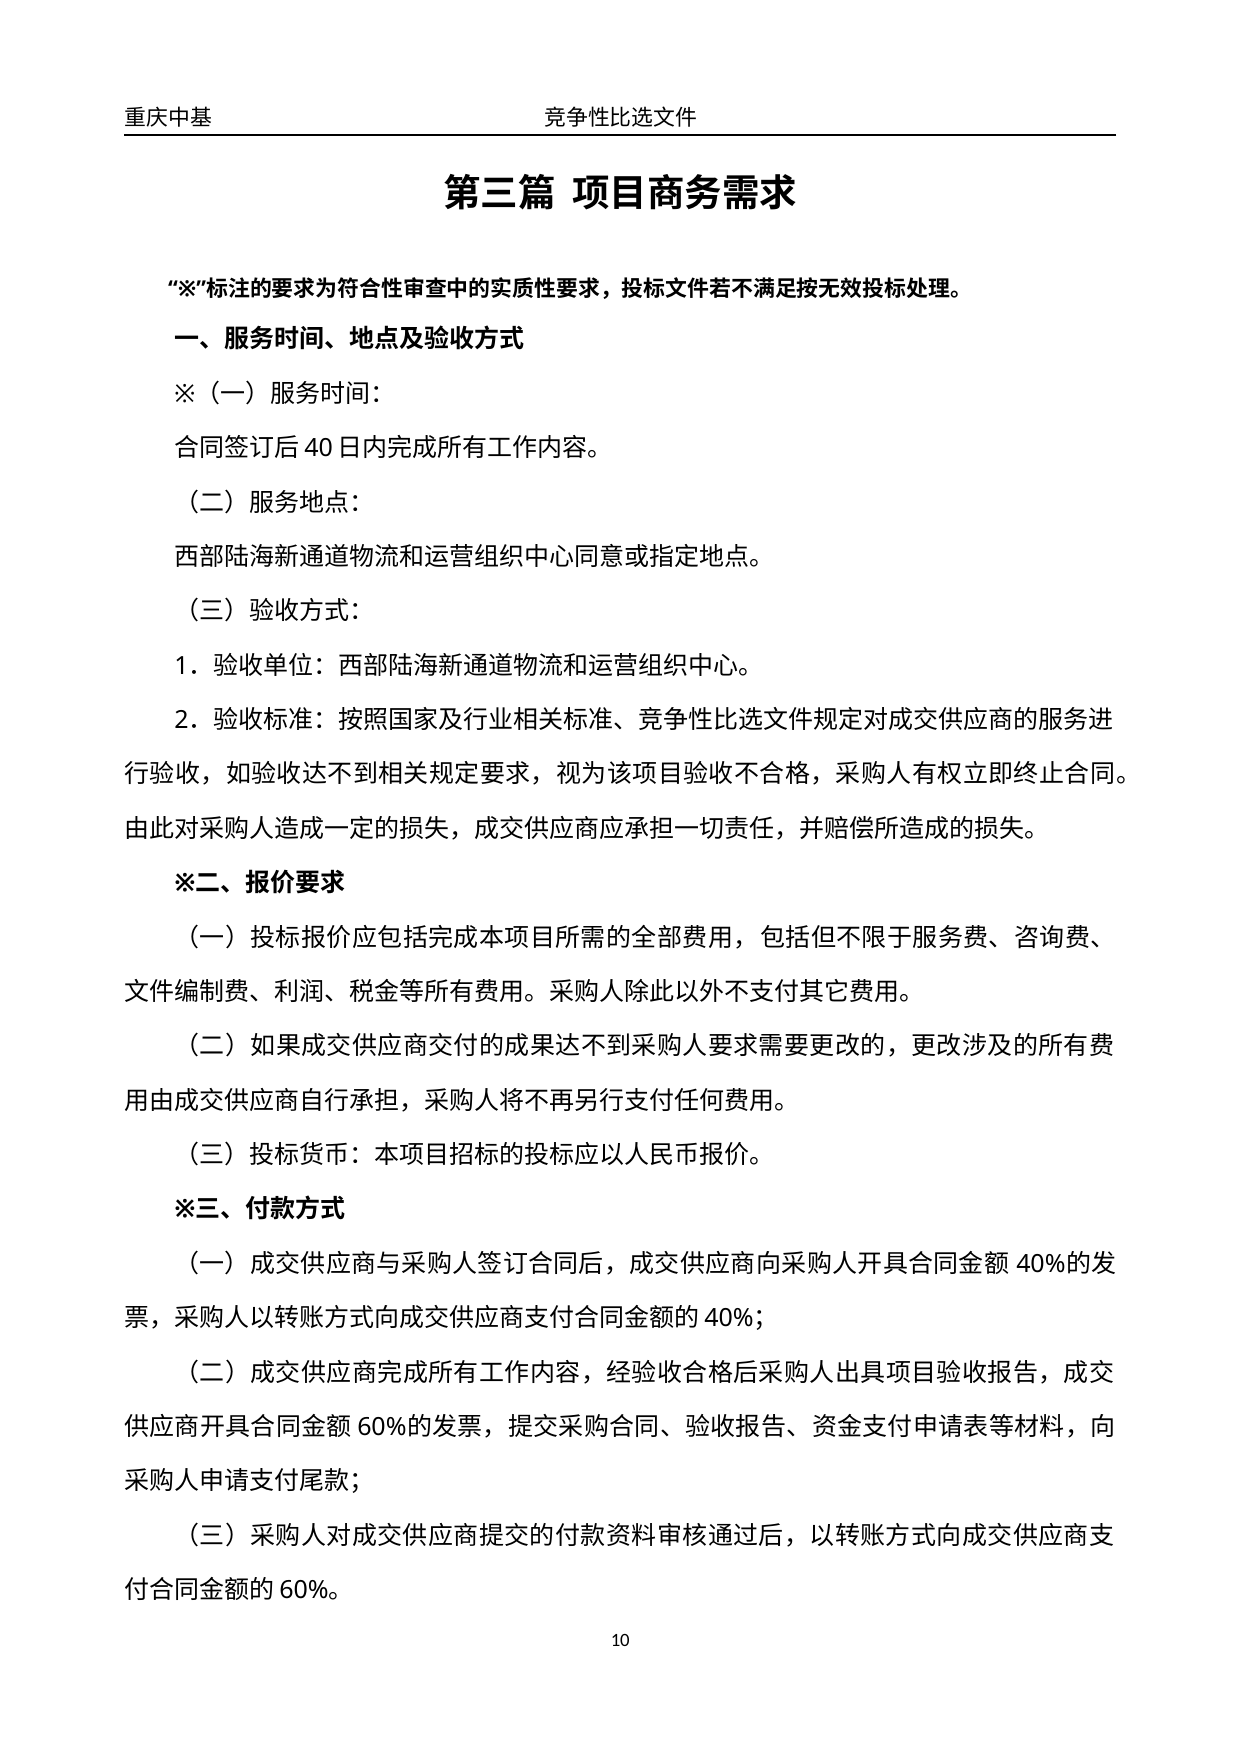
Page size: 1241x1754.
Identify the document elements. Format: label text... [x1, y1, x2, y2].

text （二）成交供应商完成所有工作内容，经验收合格后采购人出具项目验收报告，成交供应商开具合同金额60%的发票，提交采购合同、验收报告、资金支付申请表等材料，向采购人申请支付尾款； [124, 1352, 1116, 1497]
subtitle ※三、付款方式 [124, 1189, 1116, 1225]
text （三）验收方式： [124, 591, 1116, 627]
subtitle 一、服务时间、地点及验收方式 [124, 319, 1116, 355]
text （二）服务地点： [124, 482, 1116, 518]
text 西部陆海新通道物流和运营组织中心同意或指定地点。 [124, 536, 1116, 573]
subtitle 第三篇 项目商务需求 [124, 163, 1116, 217]
text （三）采购人对成交供应商提交的付款资料审核通过后，以转账方式向成交供应商支付合同金额的60%。 [124, 1515, 1116, 1606]
text 合同签订后40日内完成所有工作内容。 [124, 428, 1116, 464]
text （一）成交供应商与采购人签订合同后，成交供应商向采购人开具合同金额40%的发票，采购人以转账方式向成交供应商支付合同金额的40%； [124, 1243, 1116, 1334]
text （三）投标货币：本项目招标的投标应以人民币报价。 [124, 1134, 1116, 1171]
text （一）投标报价应包括完成本项目所需的全部费用，包括但不限于服务费、咨询费、文件编制费、利润、税金等所有费用。采购人除此以外不支付其它费用。 [124, 917, 1116, 1008]
text 1．验收单位：西部陆海新通道物流和运营组织中心。 [124, 645, 1116, 681]
text 2．验收标准：按照国家及行业相关标准、竞争性比选文件规定对成交供应商的服务进行验收，如验收达不到相关规定要求，视为该项目验收不合格，采购人有权立即终止合同。由此对采购人造成一定的损失，成交供应商应承担一切责任，并赔偿所造成的损失。 [124, 699, 1116, 844]
text ※（一）服务时间： [124, 373, 1116, 409]
text “※”标注的要求为符合性审查中的实质性要求，投标文件若不满足按无效投标处理。 [124, 271, 1116, 303]
subtitle ※二、报价要求 [124, 863, 1116, 899]
text （二）如果成交供应商交付的成果达不到采购人要求需要更改的，更改涉及的所有费用由成交供应商自行承担，采购人将不再另行支付任何费用。 [124, 1026, 1116, 1116]
